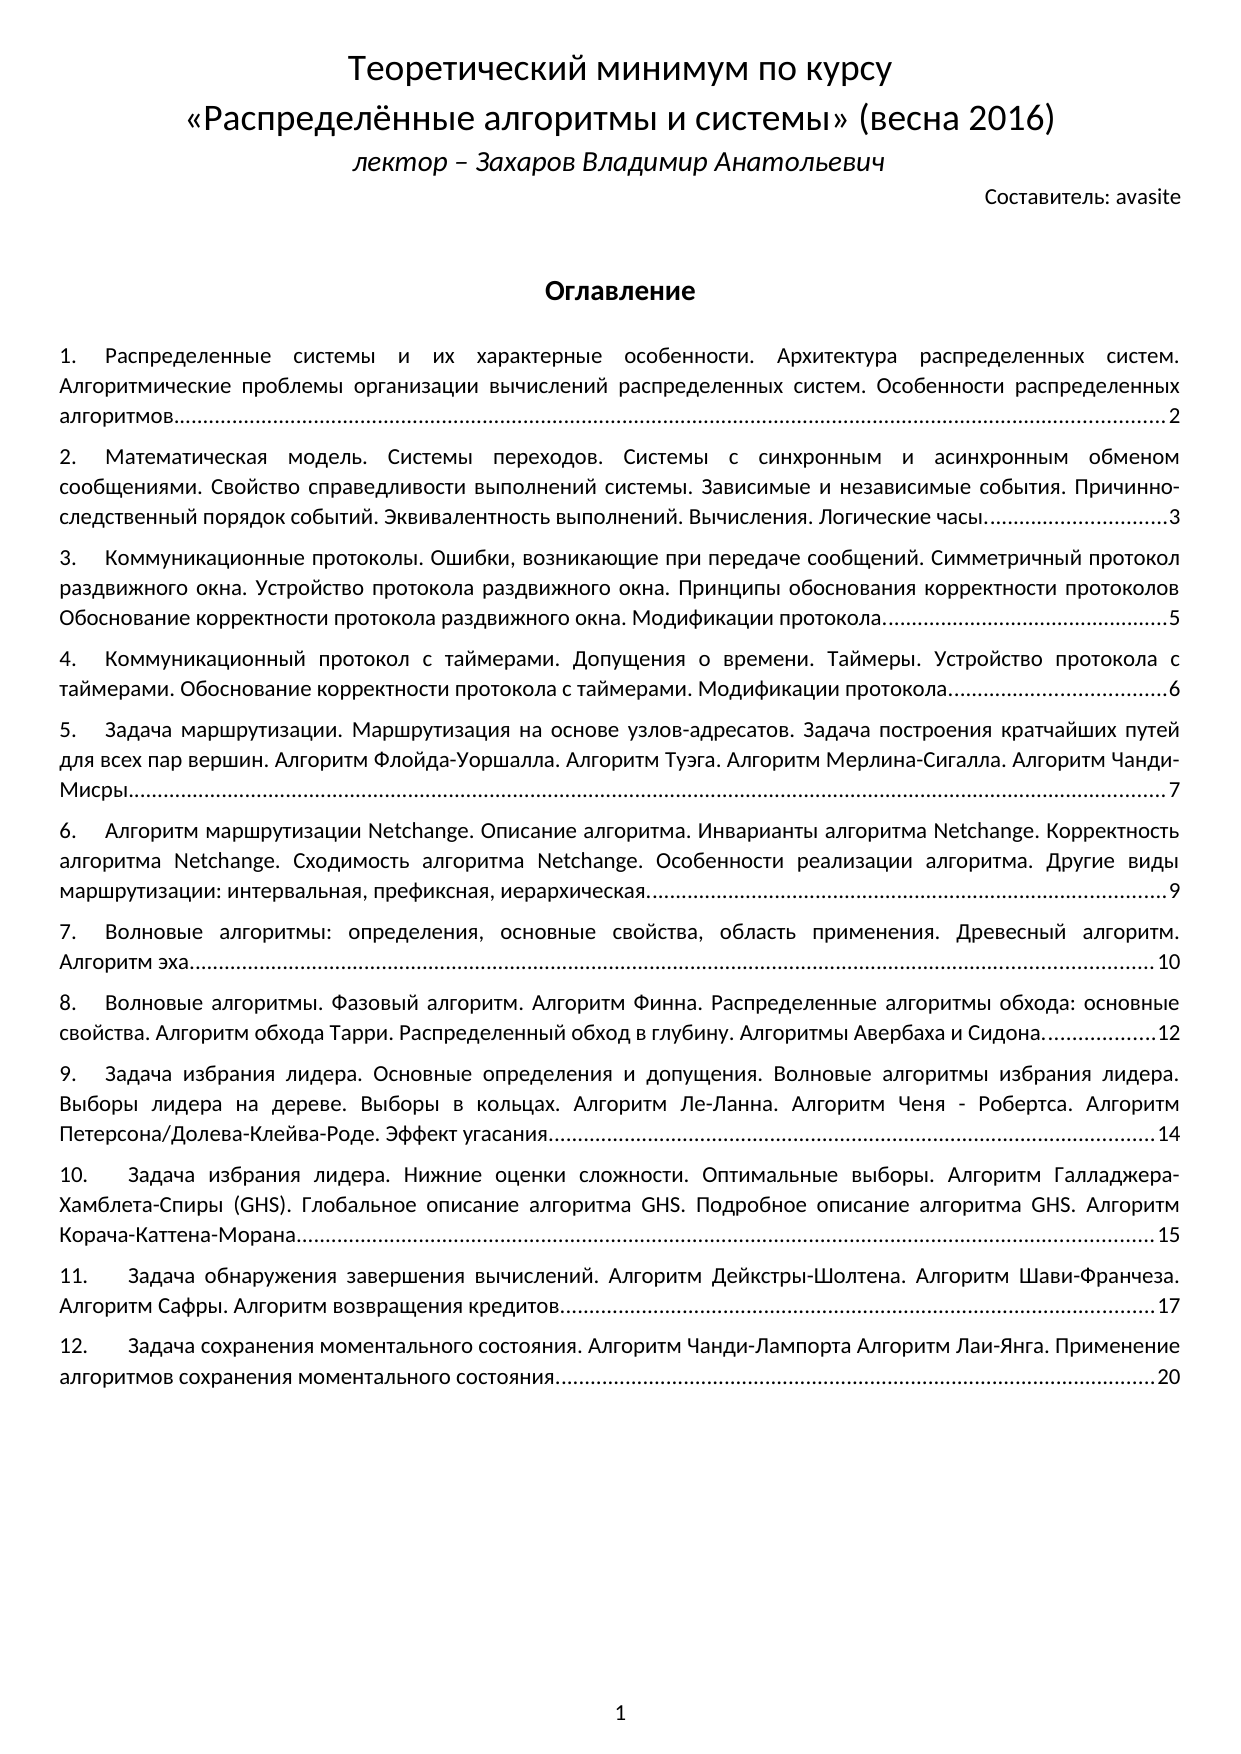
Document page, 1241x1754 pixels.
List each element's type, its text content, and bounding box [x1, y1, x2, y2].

text Составитель: avasite [59, 182, 1181, 210]
text лектор – Захаров Владимир Анатольевич [59, 143, 1181, 179]
text Оглавление [59, 272, 1181, 308]
text Теоретический минимум по курсу [59, 44, 1181, 90]
text «Распределённые алгоритмы и системы» (весна 2016) [59, 94, 1181, 140]
